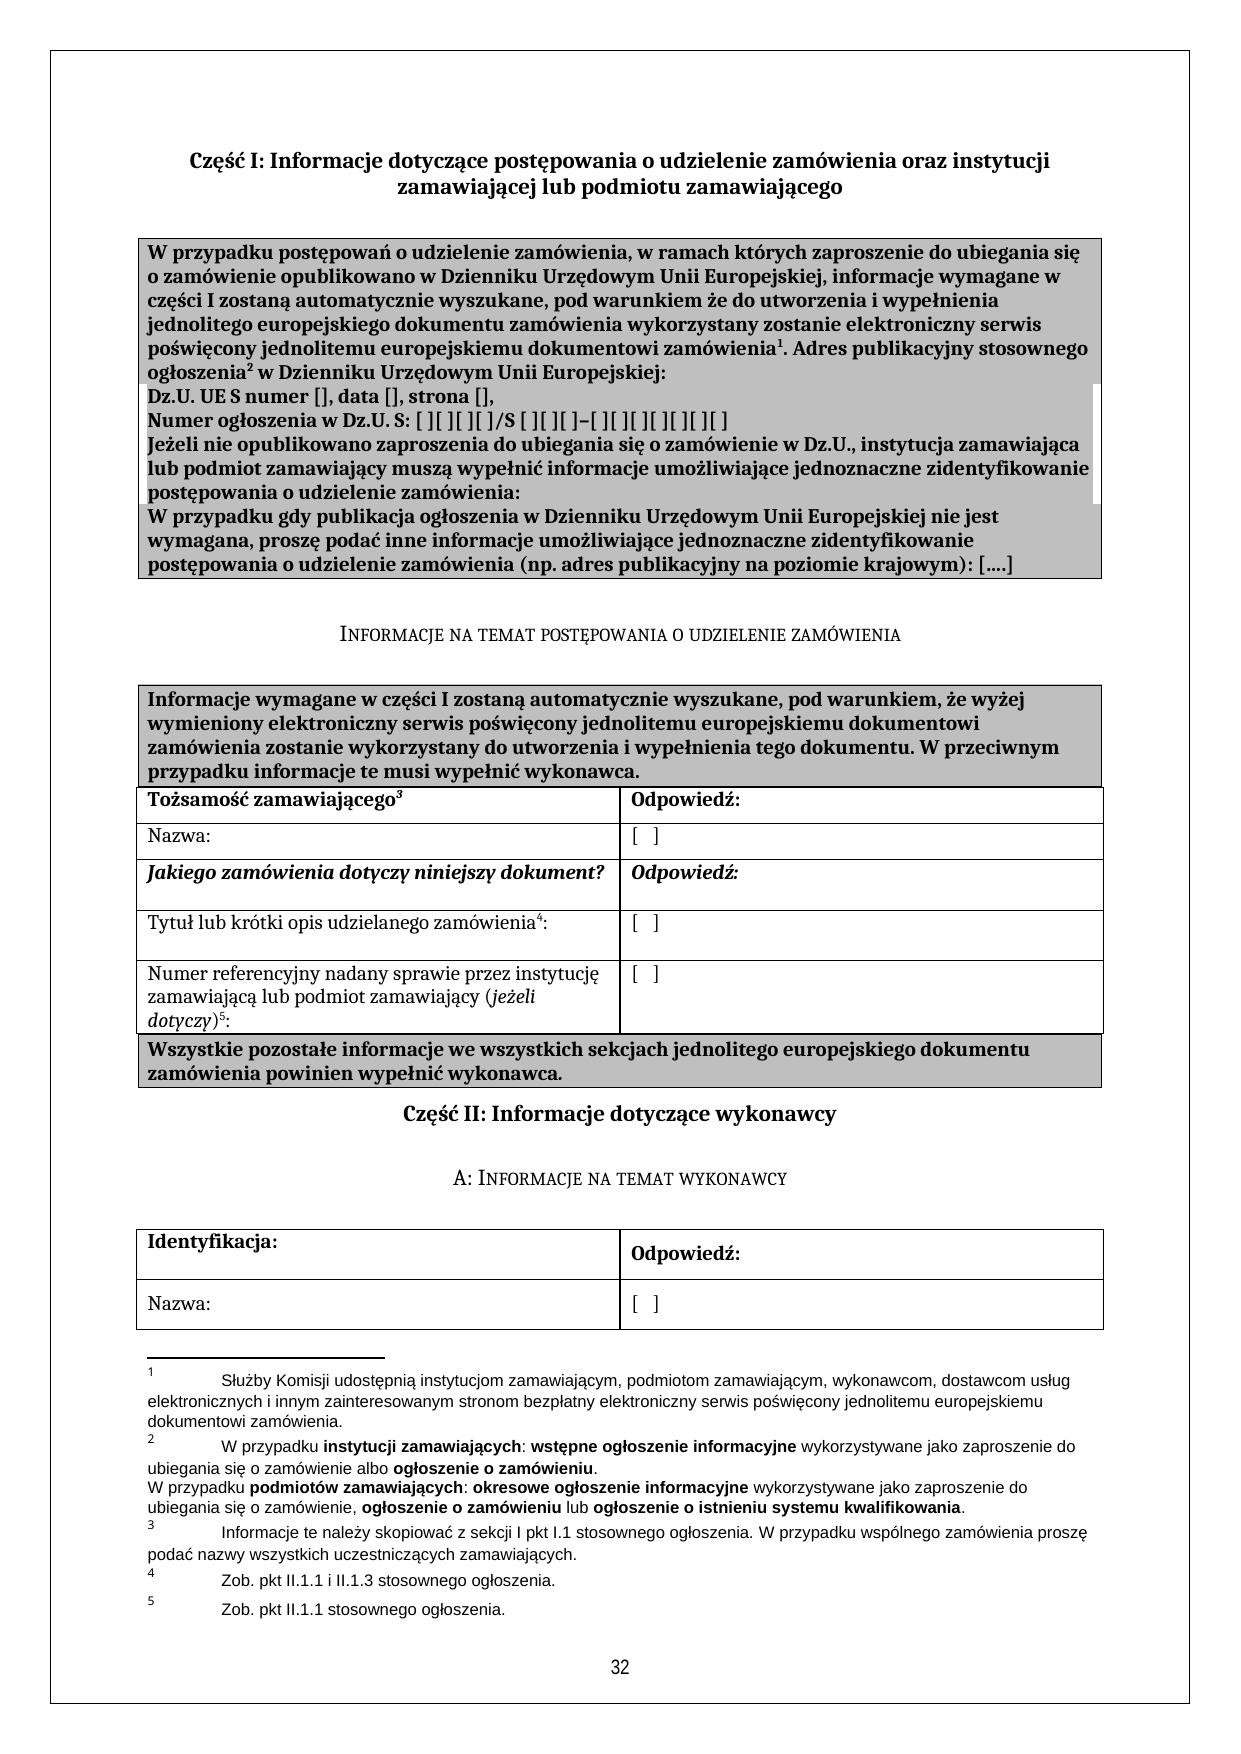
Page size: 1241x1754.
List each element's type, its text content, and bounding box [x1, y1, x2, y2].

title Informacje na temat postępowania o udzielenie zamówienia [147, 621, 1093, 647]
title A: Informacje na temat wykonawcy [147, 1165, 1093, 1191]
text Informacje wymagane w części I zostaną automatycznie wyszukane, pod warunkiem, że wyżej wymieniony elektroniczny serwis poświęcony jednolitemu europejskiemu dokumentowi zamówienia zostanie wykorzystany do utworzenia i wypełnienia tego dokumentu. W przeciwnym przypadku informacje te musi wypełnić wykonawca. [139, 686, 1101, 786]
table_cell [ ] [621, 1280, 1103, 1328]
table_header Tożsamość zamawiającego [137, 788, 619, 823]
text Wszystkie pozostałe informacje we wszystkich sekcjach jednolitego europejskiego dokumentu zamówienia powinien wypełnić wykonawca. [139, 1035, 1101, 1087]
table_header Identyfikacja: [137, 1230, 619, 1278]
table_cell [ ] [621, 824, 1103, 859]
text Jeżeli nie opublikowano zaproszenia do ubiegania się o zamówienie w Dz.U., instytucja zamawiająca lub podmiot zamawiający muszą wypełnić informacje umożliwiające jednoznaczne zidentyfikowanie postępowania o udzielenie zamówienia: [147, 432, 1093, 501]
table_header Odpowiedź: [621, 788, 1103, 823]
text Dz.U. UE S numer [], data [], strona [], [147, 384, 1093, 408]
table_cell Jakiego zamówienia dotyczy niniejszy dokument? [137, 860, 619, 910]
table_cell Odpowiedź: [621, 860, 1103, 910]
table_header Odpowiedź: [621, 1230, 1103, 1278]
title Część II: Informacje dotyczące wykonawcy [147, 1101, 1093, 1127]
table_cell [ ] [621, 911, 1103, 960]
text W przypadku postępowań o udzielenie zamówienia, w ramach których zaproszenie do ubiegania się o zamówienie opublikowano w Dzienniku Urzędowym Unii Europejskiej, informacje wymagane w części I zostaną automatycznie wyszukane, pod warunkiem że do utworzenia i wypełnienia jednolitego europejskiego dokumentu zamówienia wykorzystany zostanie elektroniczny serwis poświęcony jednolitemu europejskiemu dokumentowi zamówienia. Adres publikacyjny stosownego ogłoszenia w Dzienniku Urzędowym Unii Europejskiej: [139, 239, 1101, 384]
table_cell Nazwa: [137, 1280, 619, 1328]
table_cell Tytuł lub krótki opis udzielanego zamówienia: [137, 911, 619, 960]
table_cell Nazwa: [137, 824, 619, 859]
table_cell Numer referencyjny nadany sprawie przez instytucję zamawiającą lub podmiot zamawiający (jeżeli dotyczy): [137, 961, 619, 1033]
table_cell [ ] [621, 961, 1103, 1033]
title Część I: Informacje dotyczące postępowania o udzielenie zamówienia oraz instytucji zamawiającej lub podmiotu zamawiającego [147, 147, 1093, 200]
text Numer ogłoszenia w Dz.U. S: [ ][ ][ ][ ]/S [ ][ ][ ]–[ ][ ][ ][ ][ ][ ][ ] [147, 408, 1093, 432]
text W przypadku gdy publikacja ogłoszenia w Dzienniku Urzędowym Unii Europejskiej nie jest wymagana, proszę podać inne informacje umożliwiające jednoznaczne zidentyfikowanie postępowania o udzielenie zamówienia (np. adres publikacyjny na poziomie krajowym): [….] [139, 501, 1101, 578]
